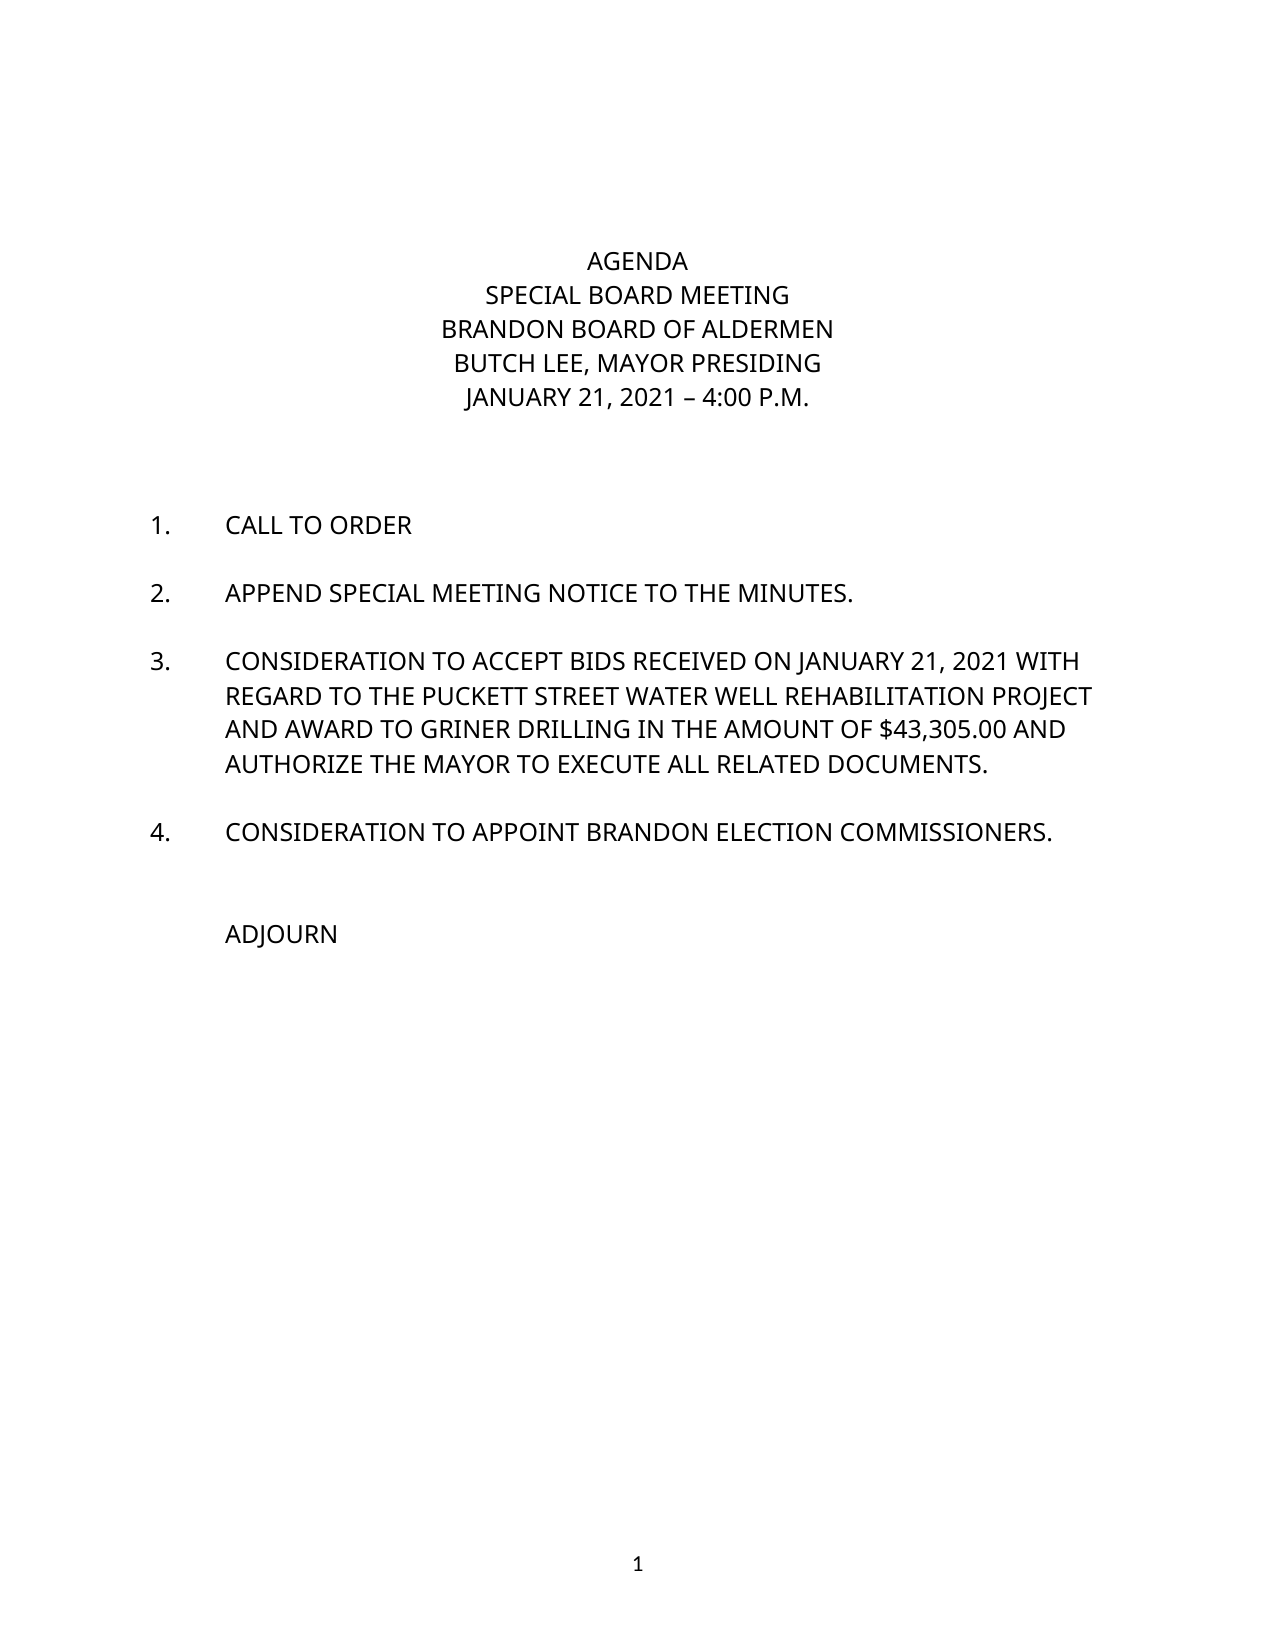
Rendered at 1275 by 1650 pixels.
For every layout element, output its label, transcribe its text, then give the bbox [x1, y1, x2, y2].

text ADJOURN [150, 917, 1125, 951]
text 1. CALL TO ORDER [150, 508, 1125, 542]
text AGENDA [150, 244, 1125, 278]
text 4. CONSIDERATION TO APPOINT BRANDON ELECTION COMMISSIONERS. [150, 814, 1125, 848]
text JANUARY 21, 2021 – 4:00 P.M. [150, 380, 1125, 414]
text SPECIAL BOARD MEETING [150, 278, 1125, 312]
text 2. APPEND SPECIAL MEETING NOTICE TO THE MINUTES. [150, 576, 1125, 610]
text BUTCH LEE, MAYOR PRESIDING [150, 346, 1125, 380]
text 3. CONSIDERATION TO ACCEPT BIDS RECEIVED ON JANUARY 21, 2021 WITH REGARD TO THE PUCKETT STREET WATER WELL REHABILITATION PROJECT AND AWARD TO GRINER DRILLING IN THE AMOUNT OF $43,305.00 AND AUTHORIZE THE MAYOR TO EXECUTE ALL RELATED DOCUMENTS. [150, 644, 1125, 780]
text BRANDON BOARD OF ALDERMEN [150, 312, 1125, 346]
